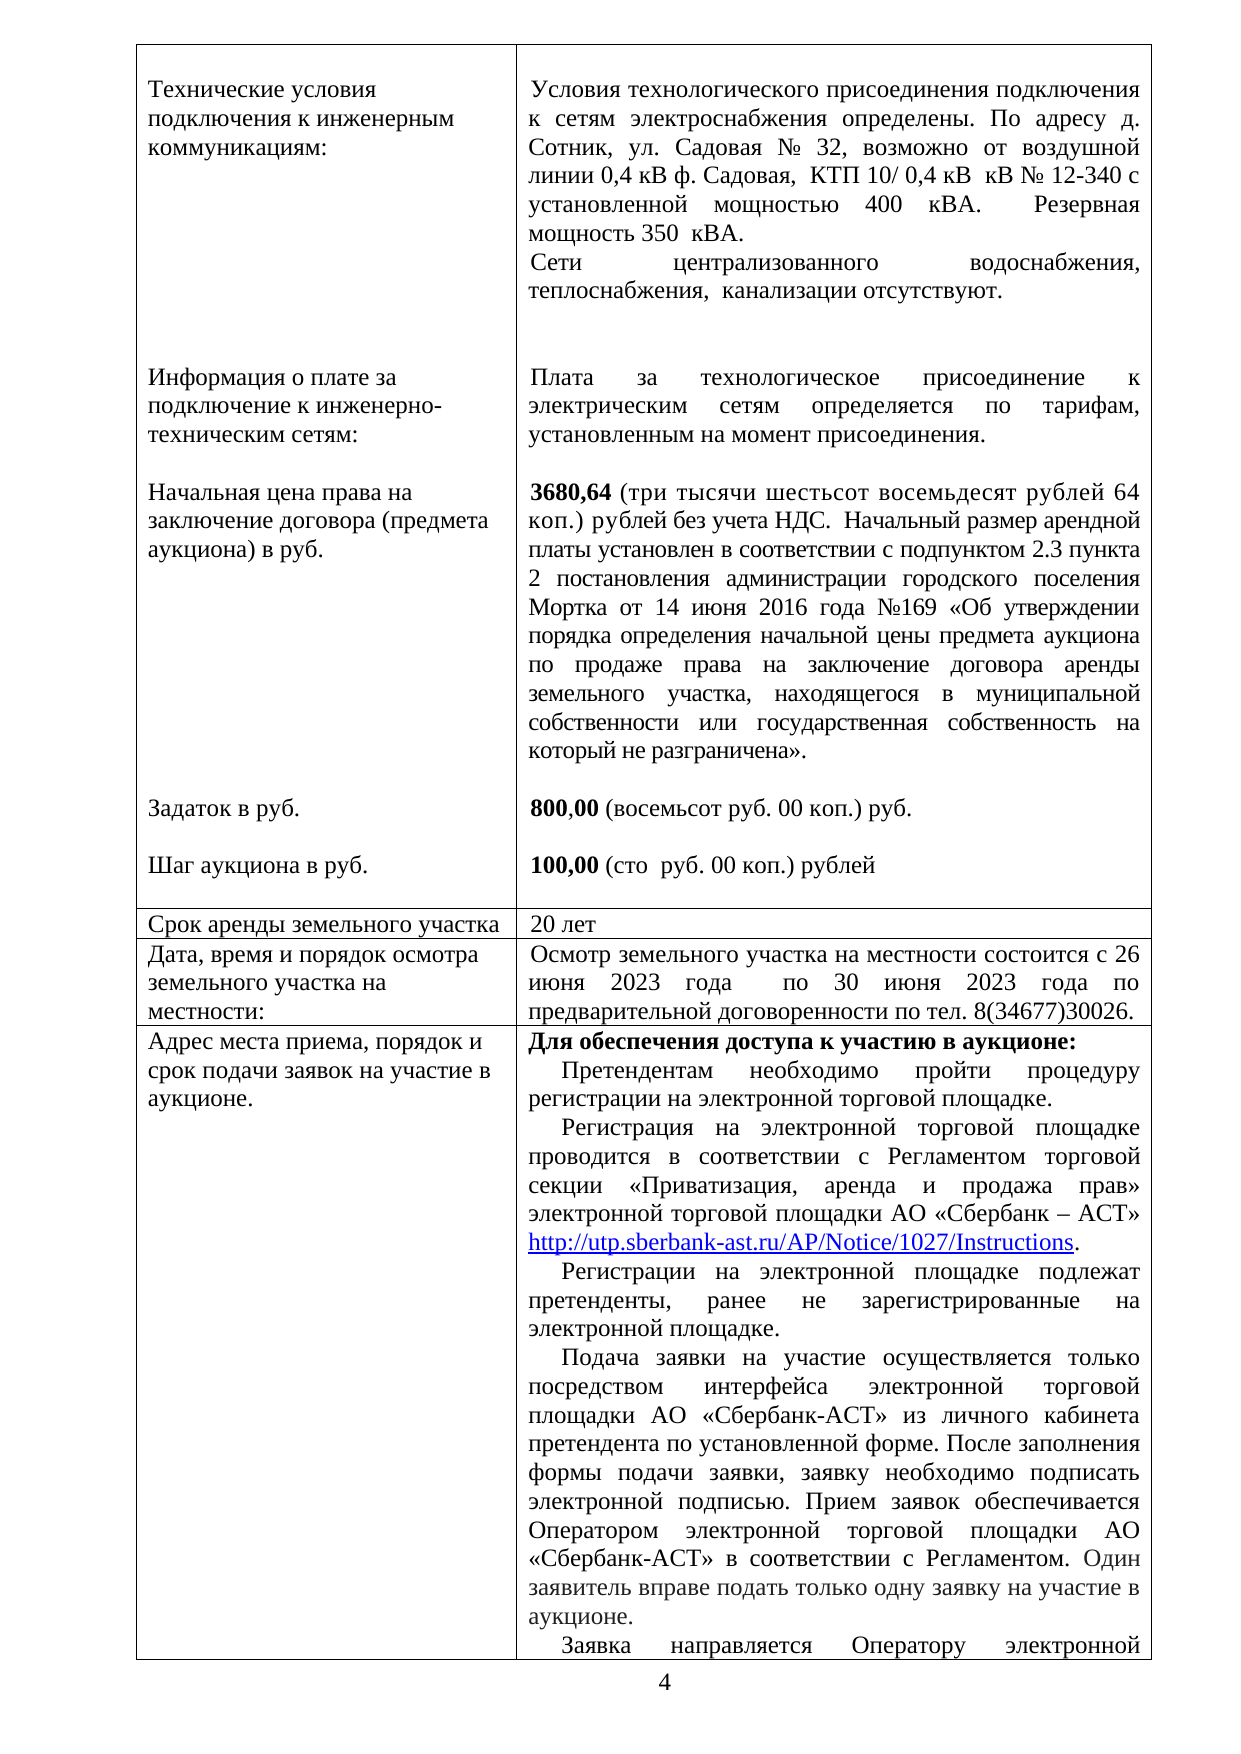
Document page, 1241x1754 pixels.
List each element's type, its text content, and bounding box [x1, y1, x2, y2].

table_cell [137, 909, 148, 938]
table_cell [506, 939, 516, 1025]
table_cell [517, 1026, 1151, 1658]
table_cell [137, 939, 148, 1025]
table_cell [137, 1026, 516, 1658]
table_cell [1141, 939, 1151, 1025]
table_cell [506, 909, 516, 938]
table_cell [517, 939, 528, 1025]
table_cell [517, 45, 1151, 908]
